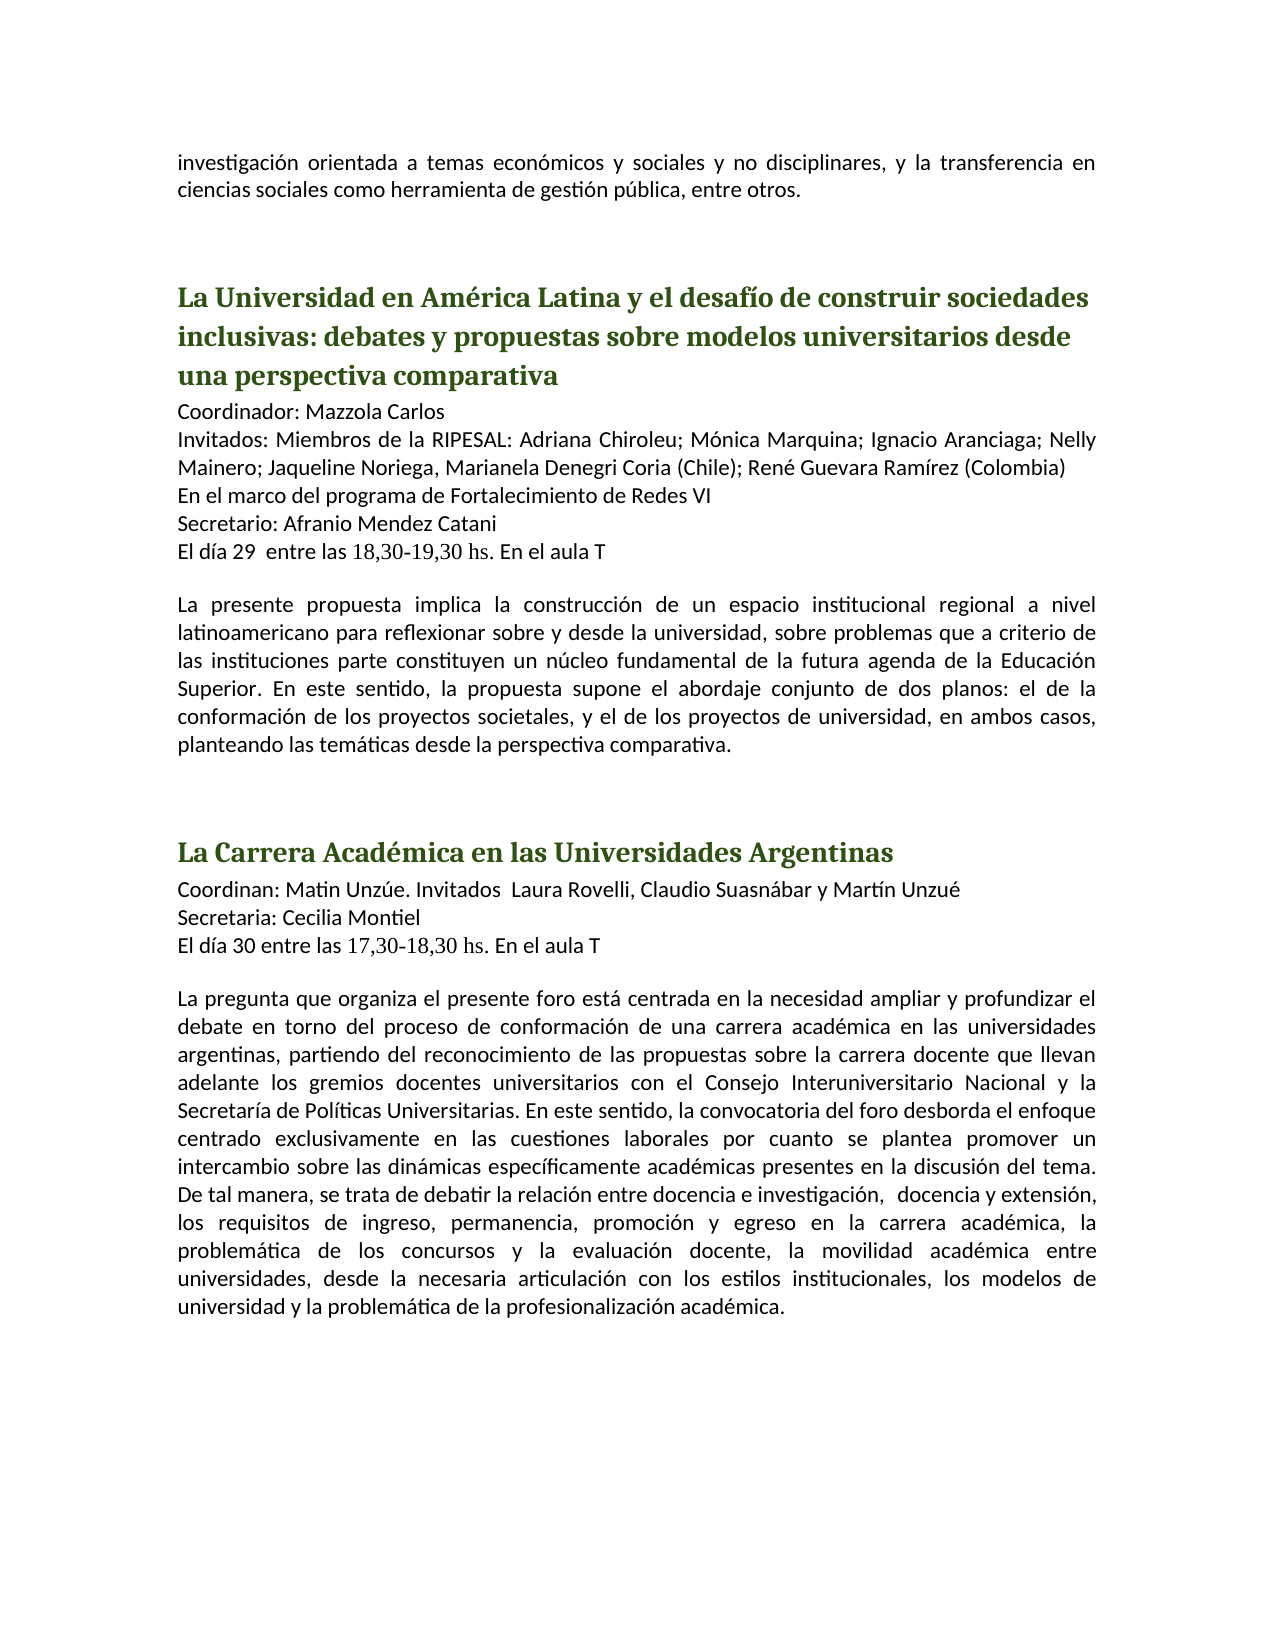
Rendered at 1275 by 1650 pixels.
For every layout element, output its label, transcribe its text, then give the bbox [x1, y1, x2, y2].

text Coordinan: Matin Unzúe. Invitados Laura Rovelli, Claudio Suasnábar y Martín Unzué [177, 875, 1098, 903]
text Secretario: Afranio Mendez Catani [177, 509, 1098, 537]
text Secretaria: Cecilia Montiel [177, 903, 1098, 931]
text El día 30 entre las 17,30-18,30 hs. En el aula T [177, 931, 1098, 959]
text La presente propuesta implica la construcción de un espacio institucional regional a nivel latinoamericano para reflexionar sobre y desde la universidad, sobre problemas que a criterio de las instituciones parte constituyen un núcleo fundamental de la futura agenda de la Educación Superior. En este sentido, la propuesta supone el abordaje conjunto de dos planos: el de la conformación de los proyectos societales, y el de los proyectos de universidad, en ambos casos, planteando las temáticas desde la perspectiva comparativa. [177, 590, 1098, 758]
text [177, 148, 1098, 204]
text En el marco del programa de Fortalecimiento de Redes VI [177, 481, 1098, 509]
subtitle La Universidad en América Latina y el desafío de construir sociedades inclusivas: debates y propuestas sobre modelos universitarios desde una perspectiva comparativa [177, 282, 1098, 392]
text La pregunta que organiza el presente foro está centrada en la necesidad ampliar y profundizar el debate en torno del proceso de conformación de una carrera académica en las universidades argentinas, partiendo del reconocimiento de las propuestas sobre la carrera docente que llevan adelante los gremios docentes universitarios con el Consejo Interuniversitario Nacional y la Secretaría de Políticas Universitarias. En este sentido, la convocatoria del foro desborda el enfoque centrado exclusivamente en las cuestiones laborales por cuanto se plantea promover un intercambio sobre las dinámicas específicamente académicas presentes en la discusión del tema. De tal manera, se trata de debatir la relación entre docencia e investigación, docencia y extensión, los requisitos de ingreso, permanencia, promoción y egreso en la carrera académica, la problemática de los concursos y la evaluación docente, la movilidad académica entre universidades, desde la necesaria articulación con los estilos institucionales, los modelos de universidad y la problemática de la profesionalización académica. [177, 984, 1098, 1320]
text Coordinador: Mazzola Carlos [177, 397, 1098, 425]
text El día 29 entre las 18,30-19,30 hs. En el aula T [177, 537, 1098, 565]
subtitle La Carrera Académica en las Universidades Argentinas [177, 837, 1098, 870]
text Invitados: Miembros de la RIPESAL: Adriana Chiroleu; Mónica Marquina; Ignacio Aranciaga; Nelly Mainero; Jaqueline Noriega, Marianela Denegri Coria (Chile); René Guevara Ramírez (Colombia) [177, 425, 1098, 481]
